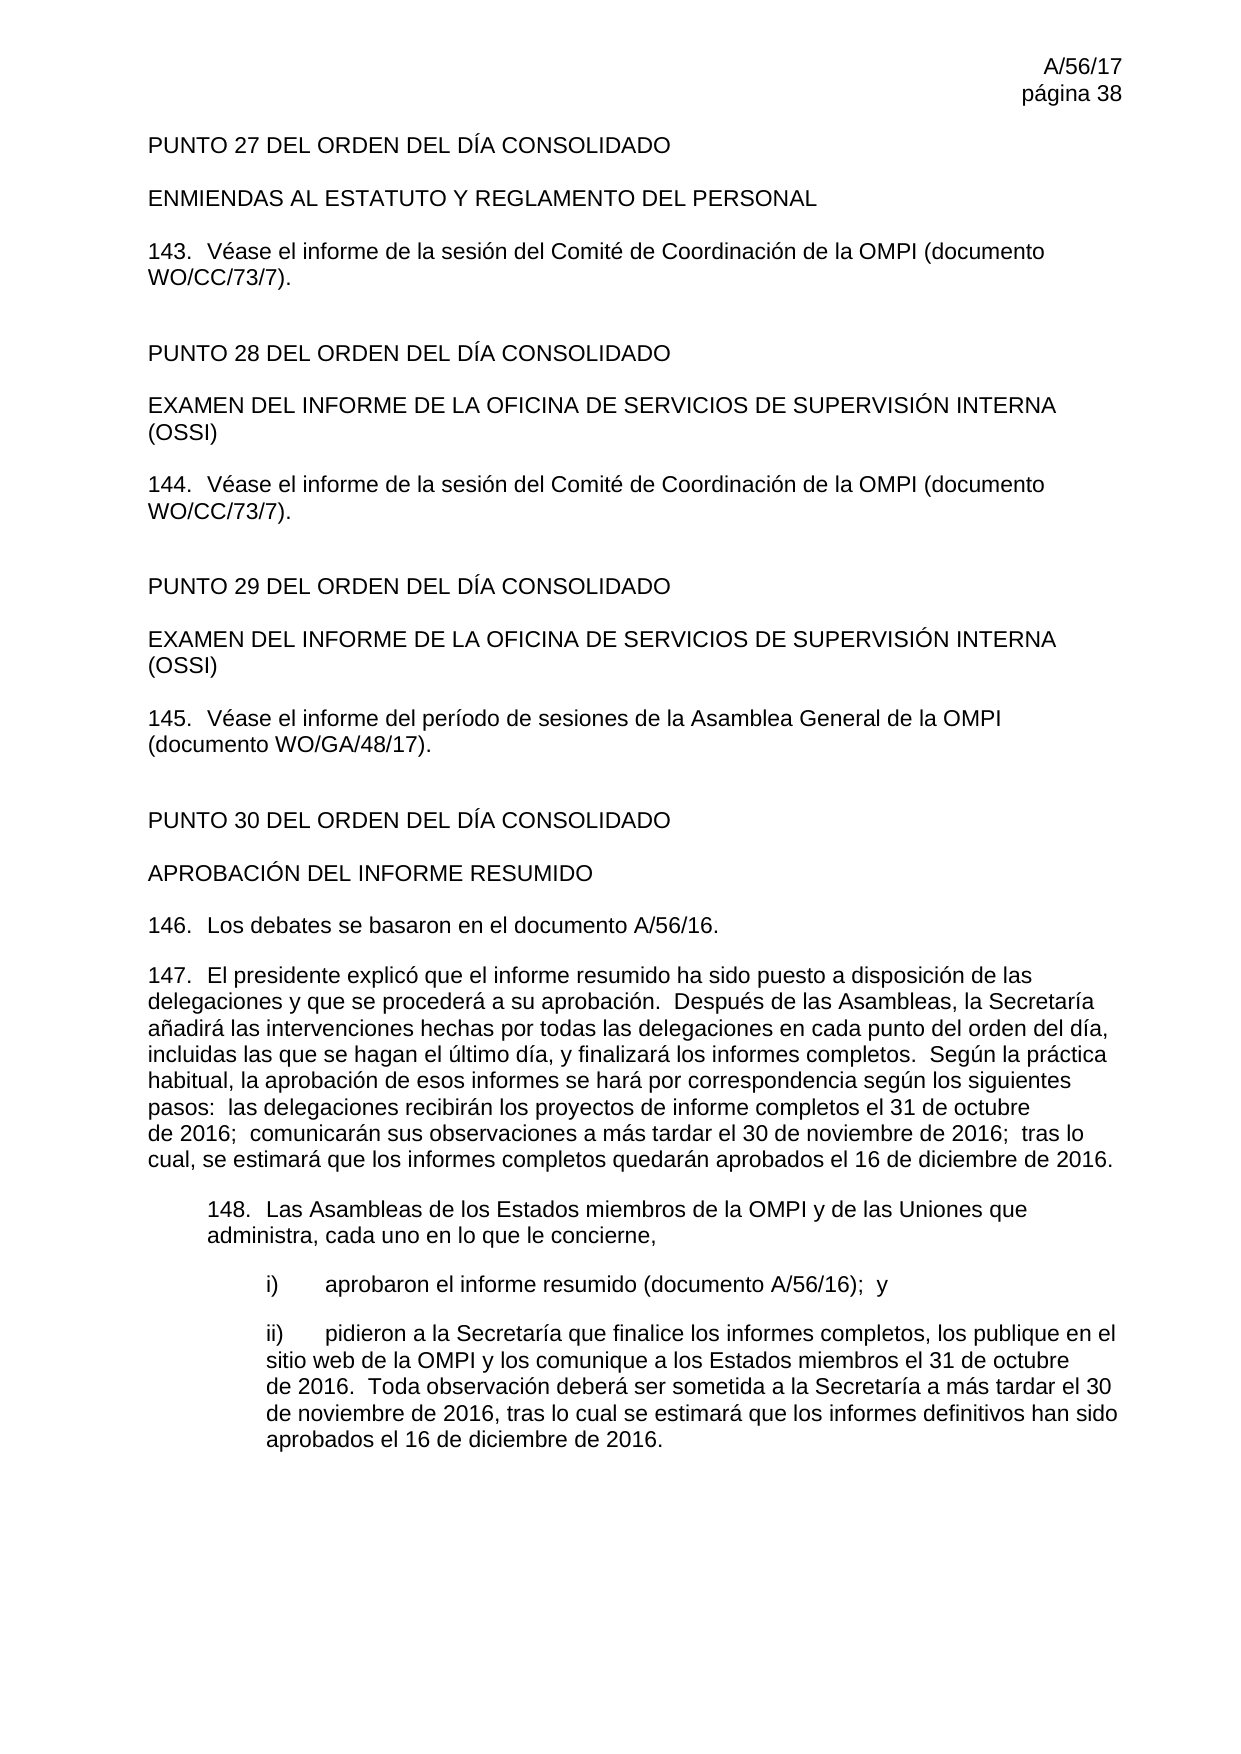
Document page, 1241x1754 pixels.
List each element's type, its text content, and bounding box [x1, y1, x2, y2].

text Las Asambleas de los Estados miembros de la OMPI y de las Uniones que administra, cada uno en lo que le concierne, [207, 1196, 1122, 1248]
text EXAMEN DEL INFORME DE LA OFICINA DE SERVICIOS DE SUPERVISIÓN INTERNA (OSSI) [148, 626, 1122, 679]
text Véase el informe de la sesión del Comité de Coordinación de la OMPI (documento WO/CC/73/7). [148, 471, 1122, 524]
text PUNTO 30 DEL ORDEN DEL DÍA CONSOLIDADO [148, 807, 1122, 833]
text EXAMEN DEL INFORME DE LA OFICINA DE SERVICIOS DE SUPERVISIÓN INTERNA (OSSI) [148, 392, 1122, 445]
text APROBACIÓN DEL INFORME RESUMIDO [148, 860, 1122, 886]
text PUNTO 29 DEL ORDEN DEL DÍA CONSOLIDADO [148, 573, 1122, 600]
text El presidente explicó que el informe resumido ha sido puesto a disposición de las delegaciones y que se procederá a su aprobación. Después de las Asambleas, la Secretaría añadirá las intervenciones hechas por todas las delegaciones en cada punto del orden del día, incluidas las que se hagan el último día, y finalizará los informes completos. Según la práctica habitual, la aprobación de esos informes se hará por correspondencia según los siguientes pasos: las delegaciones recibirán los proyectos de informe completos el 31 de octubre de 2016; comunicarán sus observaciones a más tardar el 30 de noviembre de 2016; tras lo cual, se estimará que los informes completos quedarán aprobados el 16 de diciembre de 2016. [148, 962, 1122, 1173]
list ii) pidieron a la Secretaría que finalice los informes completos, los publique en el sitio web de la OMPI y los comunique a los Estados miembros el 31 de octubre de 2016. Toda observación deberá ser sometida a la Secretaría a más tardar el 30 de noviembre de 2016, tras lo cual se estimará que los informes definitivos han sido aprobados el 16 de diciembre de 2016. [266, 1320, 1122, 1452]
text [148, 238, 1122, 290]
text PUNTO 27 DEL ORDEN DEL DÍA CONSOLIDADO [148, 132, 1122, 158]
list i) aprobaron el informe resumido (documento A/56/16); y [266, 1271, 1122, 1297]
text ENMIENDAS AL ESTATUTO Y REGLAMENTO DEL PERSONAL [148, 185, 1122, 211]
text Los debates se basaron en el documento A/56/16. [148, 912, 1122, 939]
text Véase el informe del período de sesiones de la Asamblea General de la OMPI (documento WO/GA/48/17). [148, 705, 1122, 758]
text PUNTO 28 DEL ORDEN DEL DÍA CONSOLIDADO [148, 339, 1122, 366]
